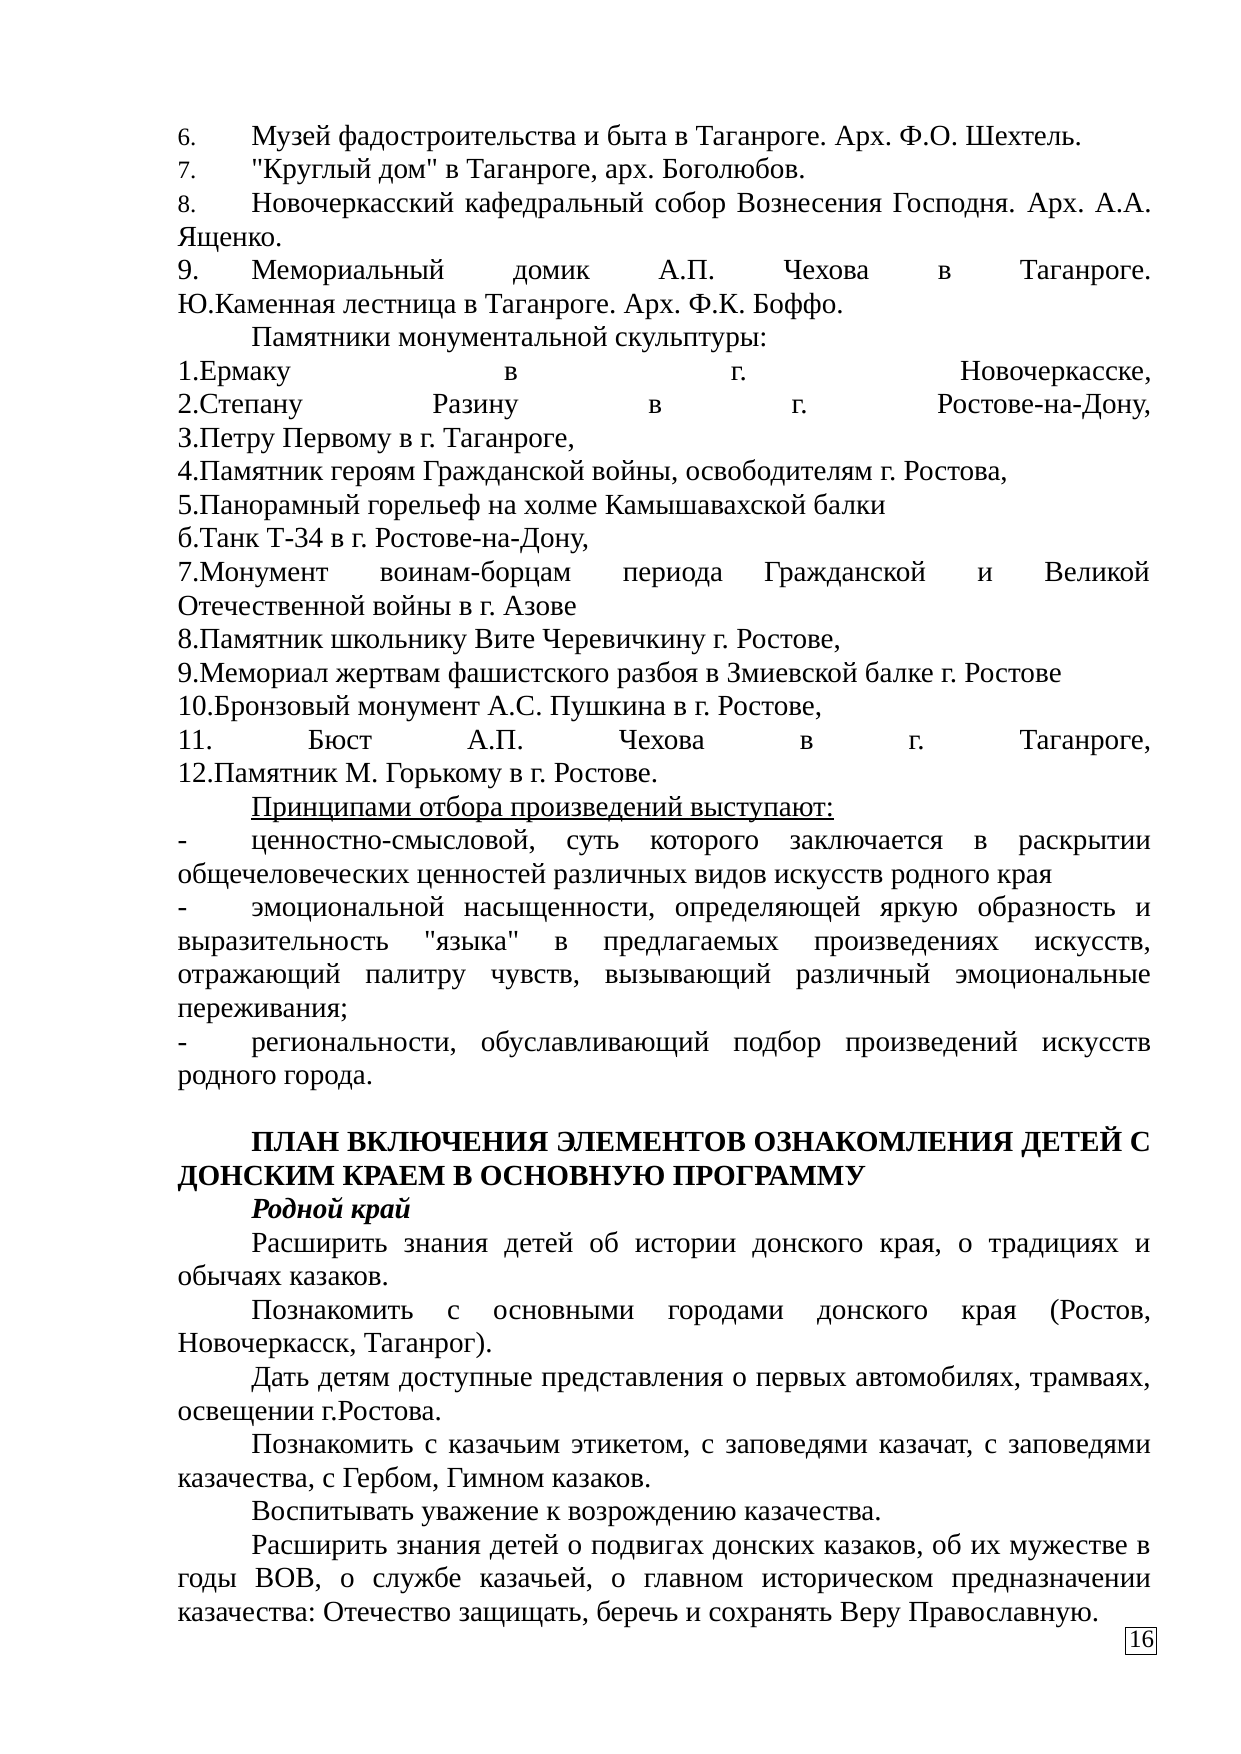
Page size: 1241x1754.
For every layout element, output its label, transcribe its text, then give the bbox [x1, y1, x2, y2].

text Расширить знания детей о подвигах донских казаков, об их мужестве в годы ВОВ, о службе казачьей, о главном историческом предназначении казачества: Отечество защищать, беречь и сохранять Веру Православную. [177, 1527, 1152, 1627]
list региональности, обуславливающий подбор произведений искусств родного города. [177, 1024, 1152, 1091]
text 4.Памятник героям Гражданской войны, освободителям г. Ростова, [177, 453, 1152, 487]
text 10.Бронзовый монумент А.С. Пушкина в г. Ростове, [177, 688, 1152, 722]
text 7.Монумент воинам-борцам периода Гражданской и Великой Отечественной войны в г. Азове [177, 554, 1152, 621]
list "Круглый дом" в Таганроге, арх. Боголюбов. [177, 152, 1152, 185]
text 8.Памятник школьнику Вите Черевичкину г. Ростове, [177, 621, 1152, 655]
text Воспитывать уважение к возрождению казачества. [177, 1493, 1152, 1527]
text 5.Панорамный горельеф на холме Камышавахской балки [177, 487, 1152, 521]
list эмоциональной насыщенности, определяющей яркую образность и выразительность "языка" в предлагаемых произведениях искусств, отражающий палитру чувств, вызывающий различный эмоциональные переживания; [177, 889, 1152, 1024]
list Новочеркасский кафедральный собор Вознесения Господня. Арх. А.А. Ященко. [177, 185, 1152, 252]
text 9. Мемориальный домик А.П. Чехова в Таганроге. Ю.Каменная лестница в Таганроге. Арх. Ф.К. Боффо. [177, 252, 1152, 319]
list Музей фадостроительства и быта в Таганроге. Арх. Ф.О. Шехтель. [177, 118, 1152, 152]
text 1.Ермаку в г. Новочеркасске, 2.Степану Разину в г. Ростове-на-Дону, З.Петру Первому в г. Таганроге, [177, 353, 1152, 453]
text Познакомить с казачьим этикетом, с заповедями казачат, с заповедями казачества, с Гербом, Гимном казаков. [177, 1426, 1152, 1493]
text Познакомить с основными городами донского края (Ростов, Новочеркасск, Таганрог). [177, 1292, 1152, 1359]
text ПЛАН ВКЛЮЧЕНИЯ ЭЛЕМЕНТОВ ОЗНАКОМЛЕНИЯ ДЕТЕЙ С ДОНСКИМ КРАЕМ В ОСНОВНУЮ ПРОГРАММУ [177, 1124, 1152, 1191]
text 9.Мемориал жертвам фашистского разбоя в Змиевской балке г. Ростове [177, 655, 1152, 688]
text Родной край [177, 1191, 1152, 1225]
list ценностно-смысловой, суть которого заключается в раскрытии общечеловеческих ценностей различных видов искусств родного края [177, 822, 1152, 889]
text Расширить знания детей об истории донского края, о традициях и обычаях казаков. [177, 1225, 1152, 1292]
text Дать детям доступные представления о первых автомобилях, трамваях, освещении г.Ростова. [177, 1359, 1152, 1426]
text Памятники монументальной скульптуры: [177, 319, 1152, 353]
text 11. Бюст А.П. Чехова в г. Таганроге, 12.Памятник М. Горькому в г. Ростове. [177, 722, 1152, 789]
text б.Танк Т-34 в г. Ростове-на-Дону, [177, 521, 1152, 554]
text Принципами отбора произведений выступают: [177, 789, 1152, 822]
